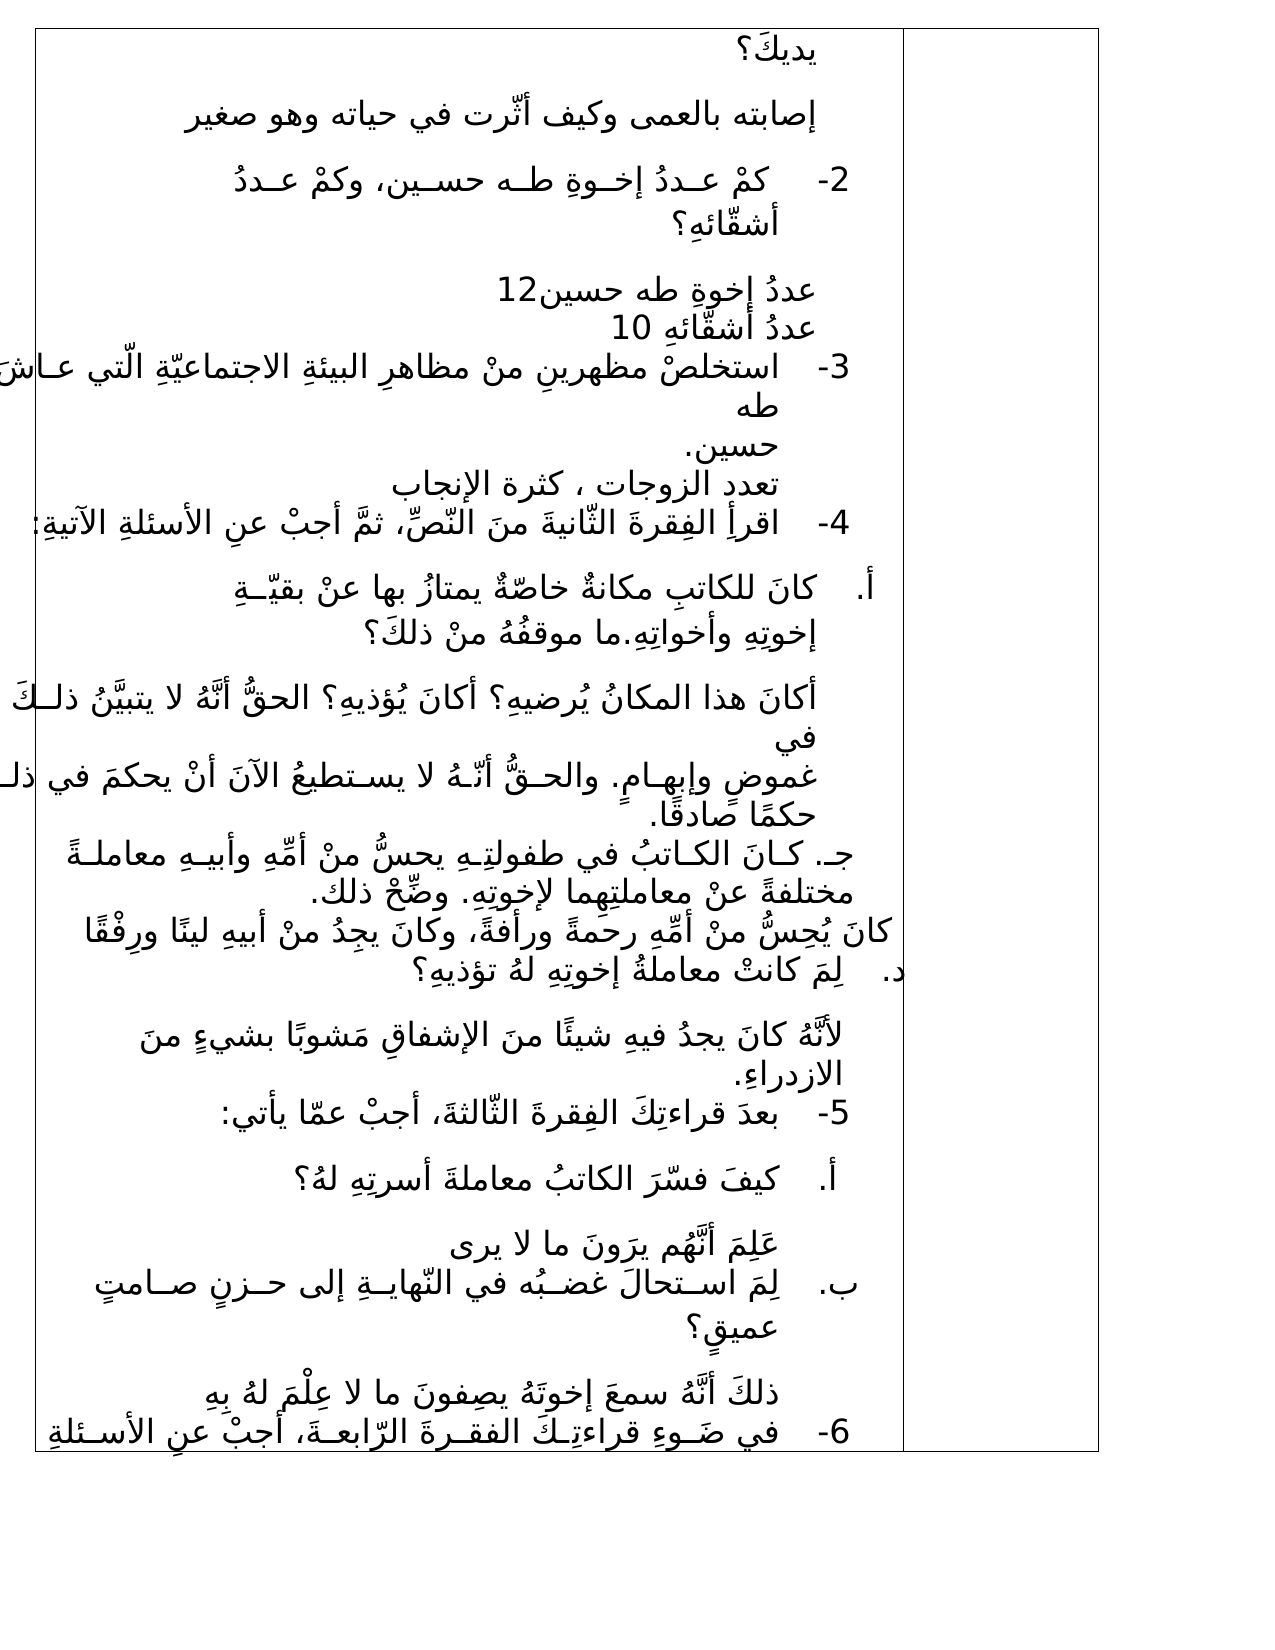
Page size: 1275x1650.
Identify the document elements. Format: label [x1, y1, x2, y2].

table_cell [36, 29, 903, 1451]
table_cell [904, 29, 1098, 1451]
